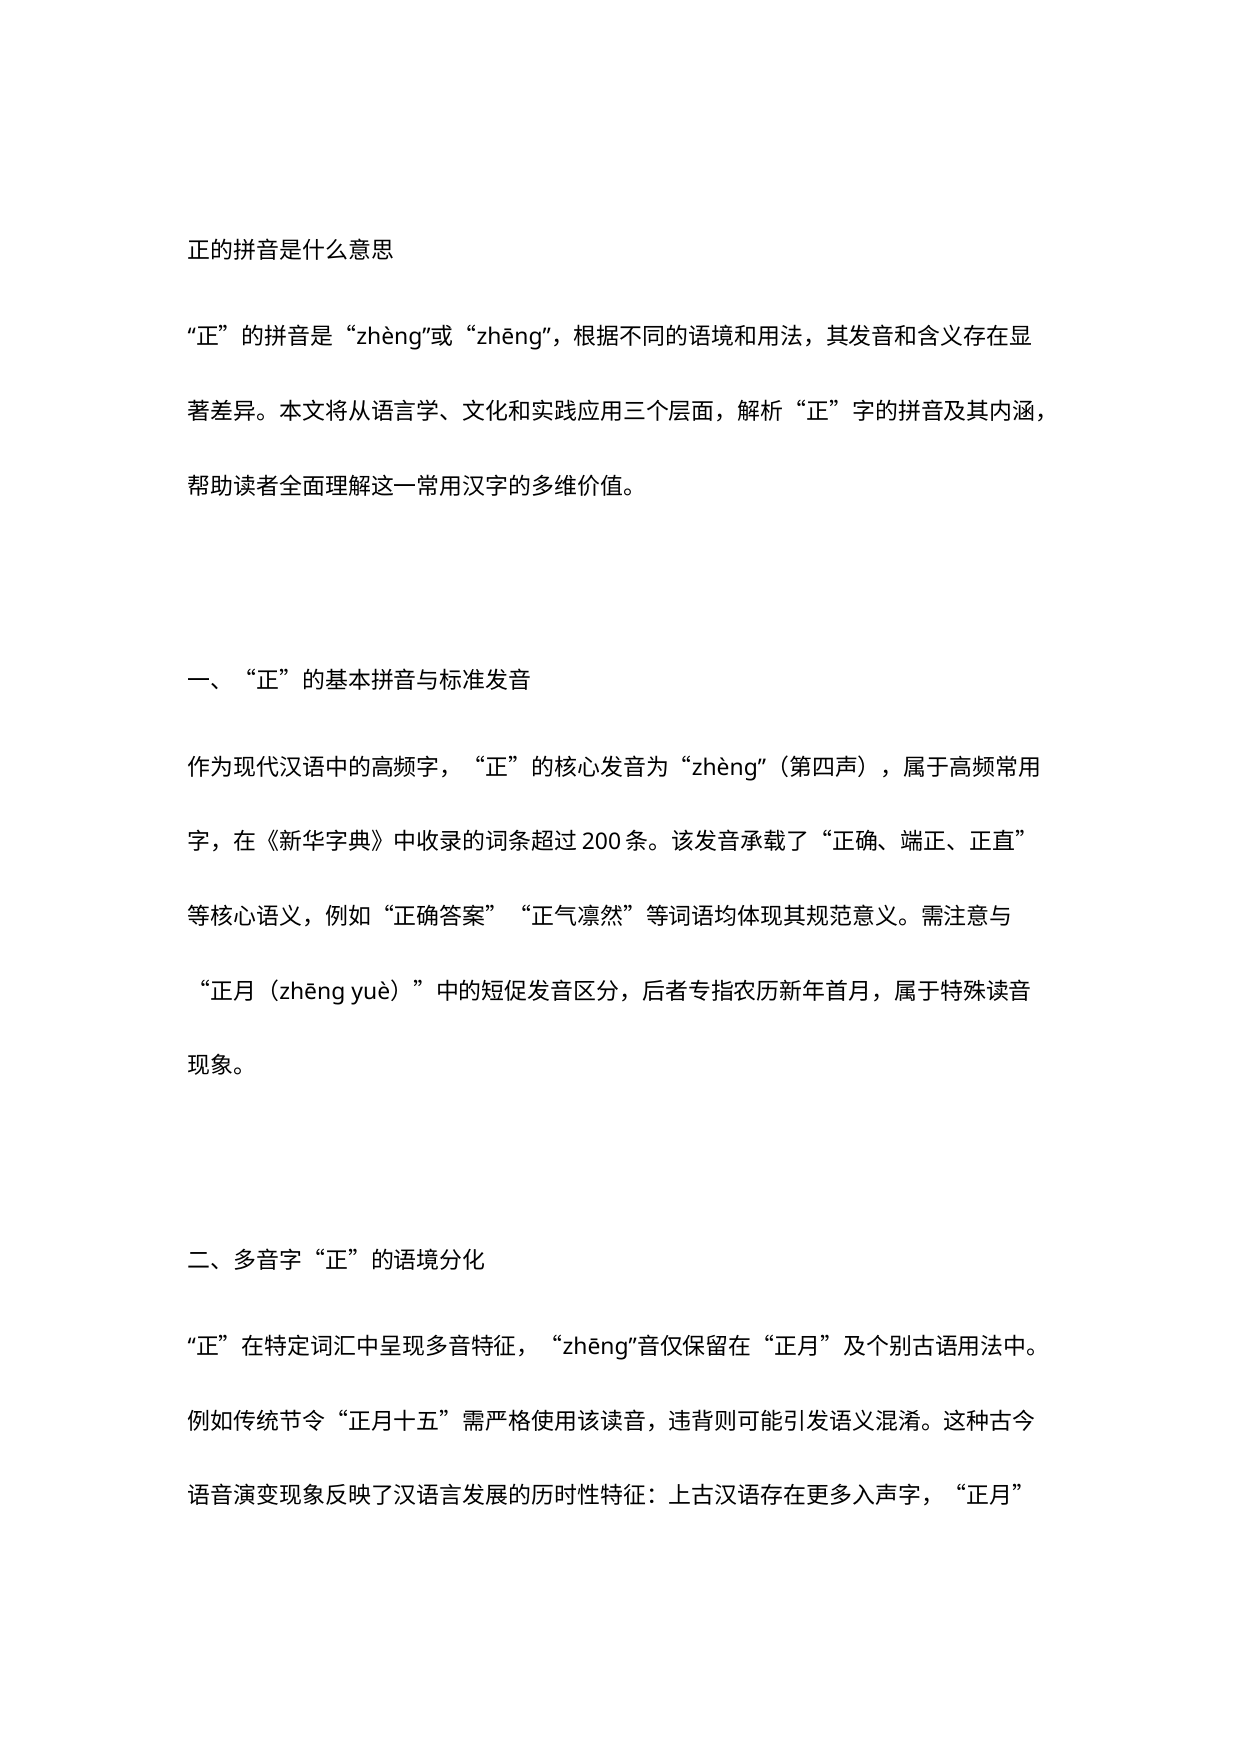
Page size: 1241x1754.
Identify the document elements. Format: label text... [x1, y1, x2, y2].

text 二、多音字“正”的语境分化 [187, 1226, 1053, 1291]
text 作为现代汉语中的高频字，“正”的核心发音为“zhèng”（第四声），属于高频常用字，在《新华字典》中收录的词条超过200条。该发音承载了“正确、端正、正直”等核心语义，例如“正确答案”“正气凛然”等词语均体现其规范意义。需注意与“正月（zhēng yuè）”中的短促发音区分，后者专指农历新年首月，属于特殊读音现象。 [187, 733, 1053, 1096]
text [187, 1312, 1053, 1527]
text 正的拼音是什么意思 [187, 216, 1053, 281]
text “正”的拼音是“zhèng”或“zhēng”，根据不同的语境和用法，其发音和含义存在显著差异。本文将从语言学、文化和实践应用三个层面，解析“正”字的拼音及其内涵，帮助读者全面理解这一常用汉字的多维价值。 [187, 302, 1053, 517]
text 一、“正”的基本拼音与标准发音 [187, 646, 1053, 711]
